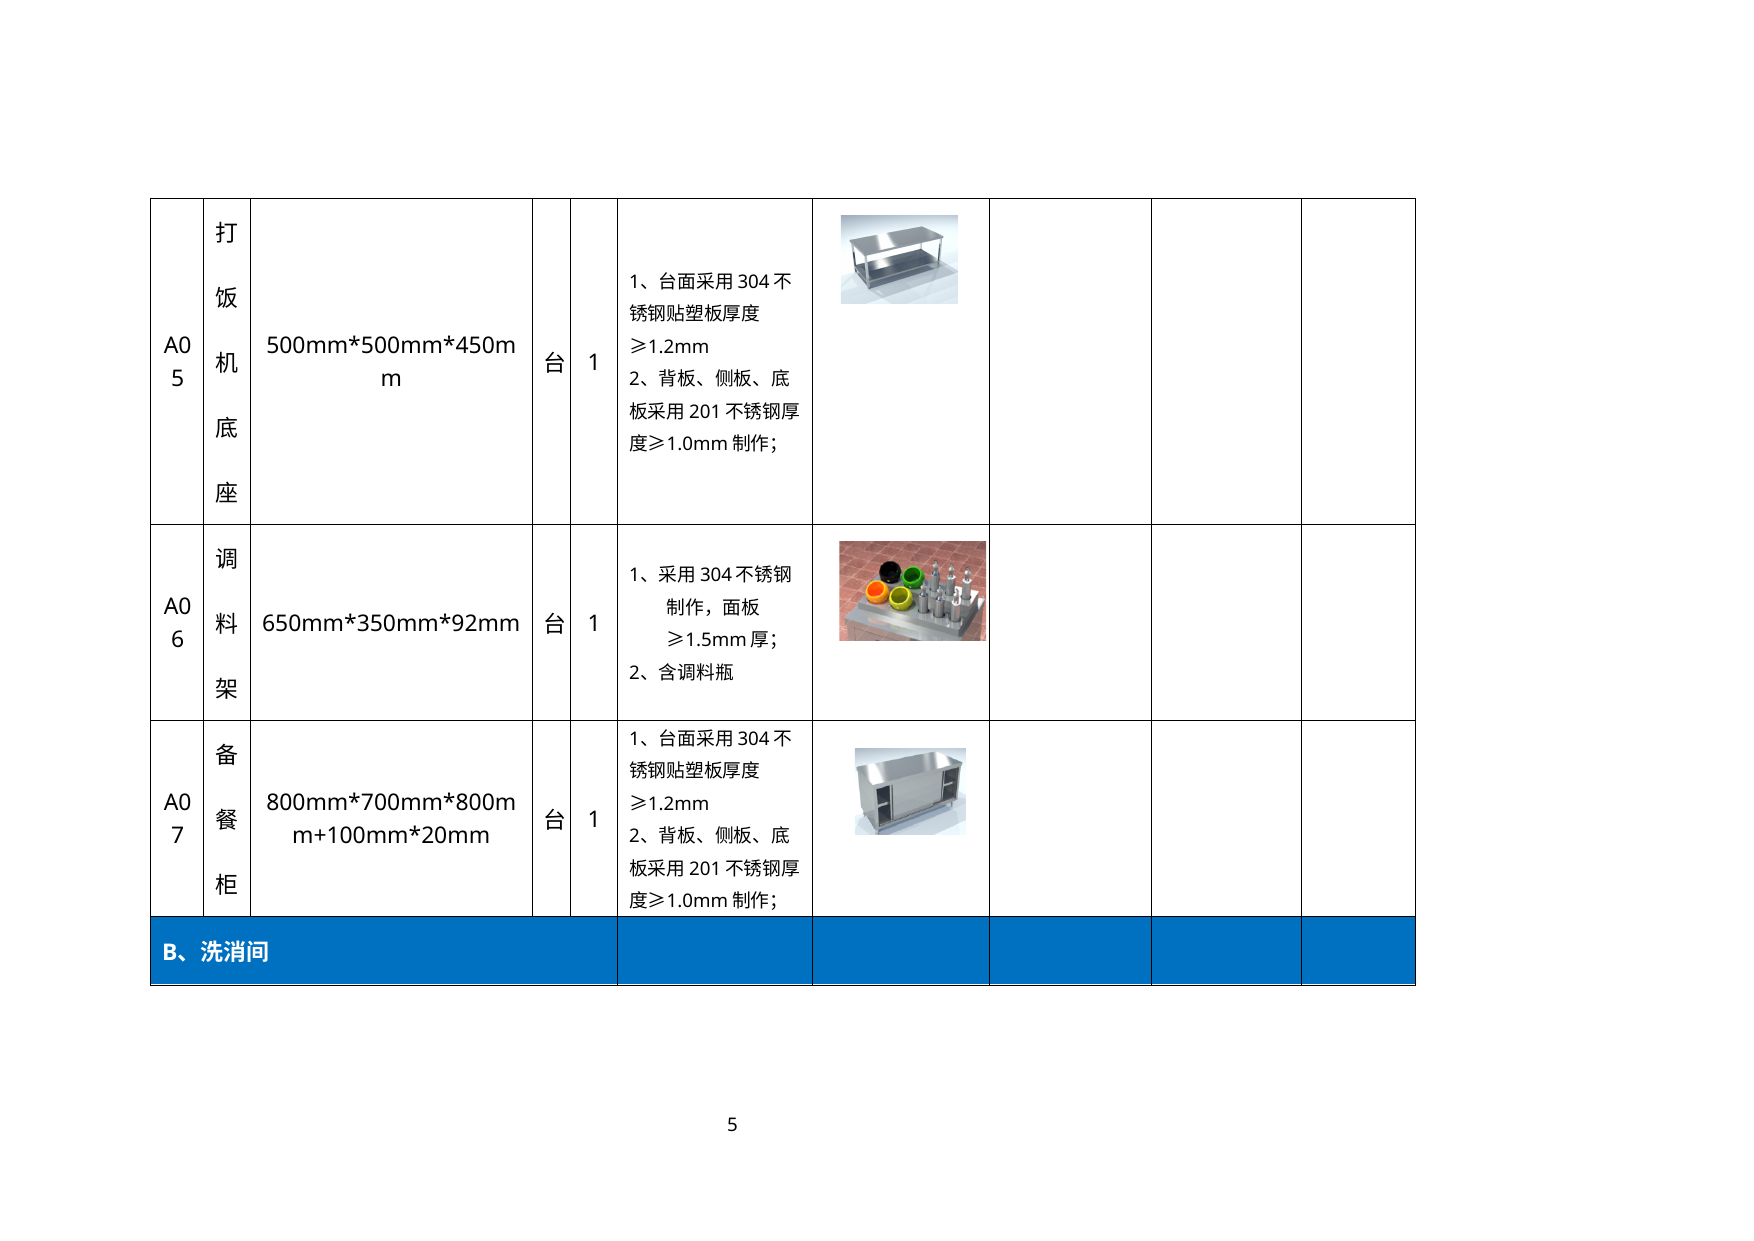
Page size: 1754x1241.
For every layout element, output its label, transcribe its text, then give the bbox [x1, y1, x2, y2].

table_cell A06 [151, 525, 203, 720]
table_cell 备餐柜 [204, 721, 250, 916]
table_cell 台 [533, 525, 570, 720]
table_cell [990, 917, 1151, 984]
table_cell B、洗消间 [151, 917, 617, 984]
picture [839, 541, 987, 641]
table_cell 1、台面采用304不锈钢贴塑板厚度≥1.2mm 2、背板、侧板、底板采用201不锈钢厚度≥1.0mm制作； [618, 721, 812, 916]
picture [854, 748, 966, 835]
table_cell 500mm*500mm*450mm [251, 199, 532, 524]
table_cell 台 [533, 721, 570, 916]
picture [840, 215, 958, 304]
table_cell [990, 199, 1151, 524]
table_cell 1 [571, 525, 617, 720]
table_cell [990, 525, 1151, 720]
table_cell 1 [571, 199, 617, 524]
table_cell 1 [571, 721, 617, 916]
table_cell [1302, 721, 1415, 916]
table_cell [813, 199, 989, 524]
table_cell 650mm*350mm*92mm [251, 525, 532, 720]
table_cell [1152, 199, 1301, 524]
table_cell [813, 721, 989, 916]
table_cell [1152, 721, 1301, 916]
table_cell [813, 525, 989, 720]
table_cell 打饭机底座 [204, 199, 250, 524]
table_cell [1152, 525, 1301, 720]
table_cell 800mm*700mm*800mm+100mm*20mm [251, 721, 532, 916]
table_cell 1、台面采用304不锈钢贴塑板厚度≥1.2mm 2、背板、侧板、底板采用201不锈钢厚度≥1.0mm制作； [618, 199, 812, 524]
table_cell A07 [151, 721, 203, 916]
table_cell A05 [151, 199, 203, 524]
table_cell [990, 721, 1151, 916]
table_cell [1302, 917, 1415, 984]
table_cell 台 [533, 199, 570, 524]
table_cell [813, 917, 989, 984]
table_cell 1、采用304不锈钢制作，面板≥1.5mm厚； 2、含调料瓶 [618, 525, 812, 720]
table_cell [1302, 199, 1415, 524]
table_cell [1302, 525, 1415, 720]
table_cell [618, 917, 812, 984]
table_cell [1152, 917, 1301, 984]
table_cell 调料架 [204, 525, 250, 720]
